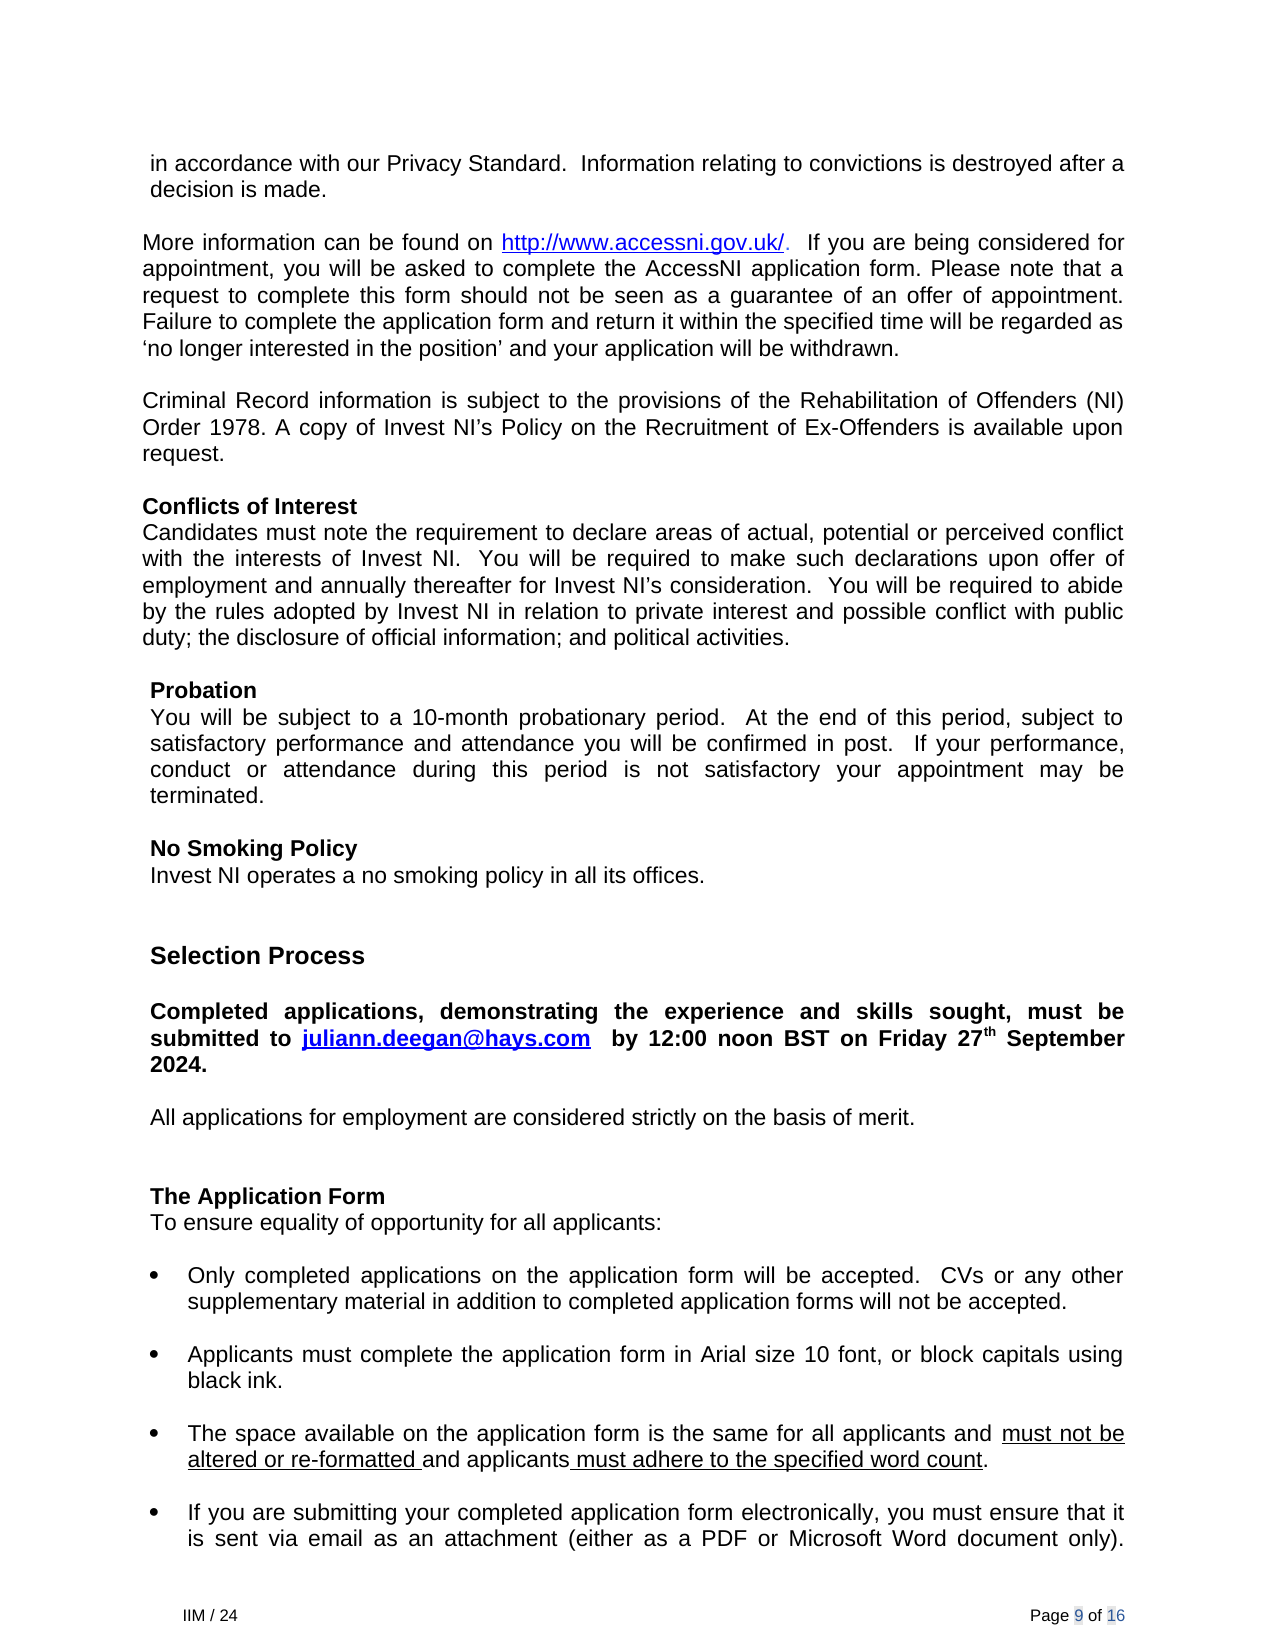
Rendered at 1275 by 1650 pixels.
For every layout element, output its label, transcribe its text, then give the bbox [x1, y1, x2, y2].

text Selection Process [150, 941, 1125, 969]
text More information can be found on http://www.accessni.gov.uk/. If you are being considered for appointment, you will be asked to complete the AccessNI application form. Please note that a request to complete this form should not be seen as a guarantee of an offer of appointment. Failure to complete the application form and return it within the specified time will be regarded as ‘no longer interested in the position’ and your application will be withdrawn. [142, 229, 1125, 361]
text Criminal Record information is subject to the provisions of the Rehabilitation of Offenders (NI) Order 1978. A copy of Invest NI’s Policy on the Recruitment of Ex-Offenders is available upon request. [142, 387, 1125, 466]
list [150, 1499, 1125, 1552]
list The space available on the application form is the same for all applicants and must not be altered or re-formatted and applicants must adhere to the specified word count. [150, 1420, 1125, 1472]
list Only completed applications on the application form will be accepted. CVs or any other supplementary material in addition to completed application forms will not be accepted. [150, 1262, 1125, 1314]
text Candidates must note the requirement to declare areas of actual, potential or perceived conflict with the interests of Invest NI. You will be required to make such declarations upon offer of employment and annually thereafter for Invest NI’s consideration. You will be required to abide by the rules adopted by Invest NI in relation to private interest and possible conflict with public duty; the disclosure of official information; and political activities. [142, 519, 1125, 651]
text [150, 150, 1125, 203]
text To ensure equality of opportunity for all applicants: [150, 1209, 1125, 1235]
text The Application Form [150, 1183, 1125, 1209]
text You will be subject to a 10-month probationary period. At the end of this period, subject to satisfactory performance and attendance you will be confirmed in post. If your performance, conduct or attendance during this period is not satisfactory your appointment may be terminated. [150, 703, 1125, 809]
text Completed applications, demonstrating the experience and skills sought, must be submitted to juliann.deegan@hays.com by 12:00 noon BST on Friday 27th September 2024. [150, 998, 1125, 1077]
text Invest NI operates a no smoking policy in all its offices. [150, 862, 1125, 888]
text Conflicts of Interest [142, 493, 1125, 519]
text Probation [150, 677, 1125, 703]
list Applicants must complete the application form in Arial size 10 font, or block capitals using black ink. [150, 1341, 1125, 1393]
text No Smoking Policy [150, 835, 1125, 862]
text All applications for employment are considered strictly on the basis of merit. [150, 1103, 1125, 1130]
